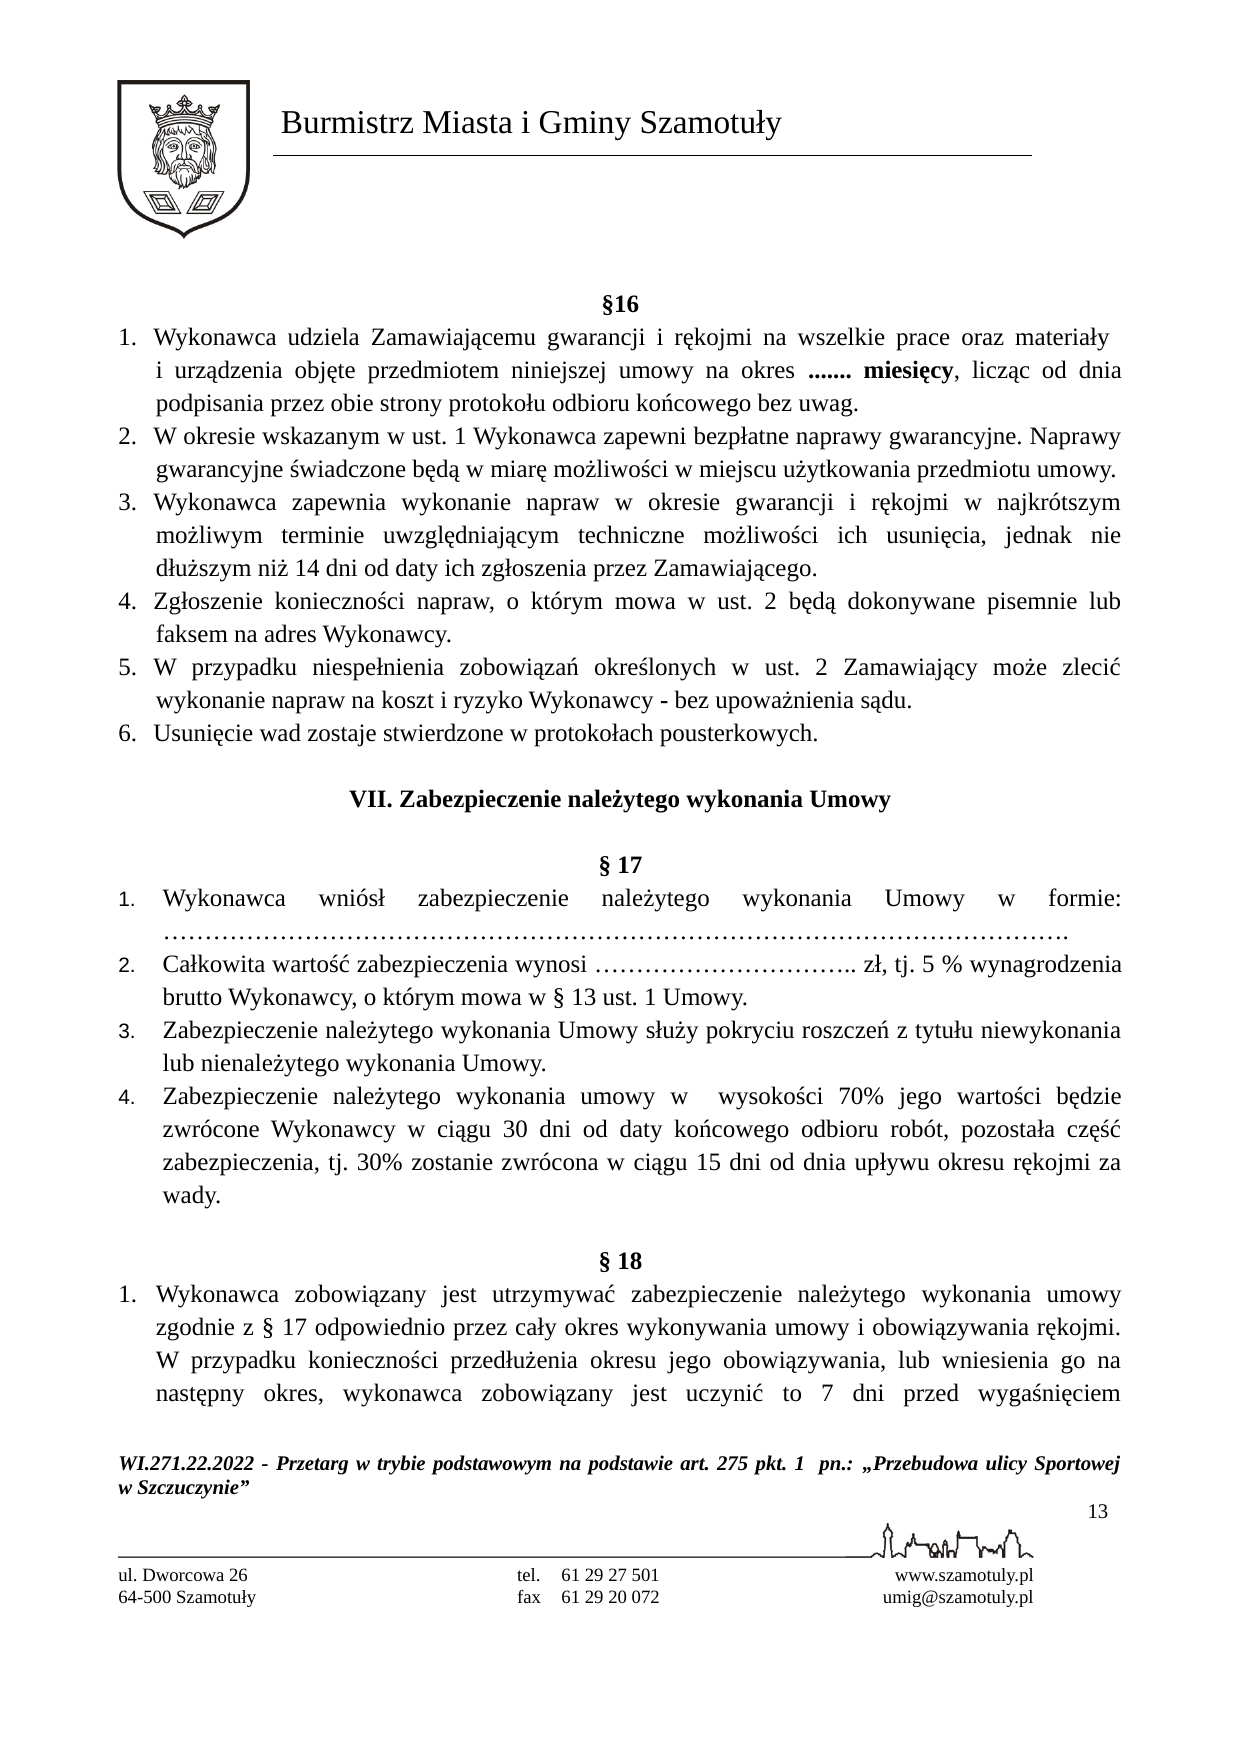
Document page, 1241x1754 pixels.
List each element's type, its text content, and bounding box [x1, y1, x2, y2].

list Zabezpieczenie należytego wykonania Umowy służy pokryciu roszczeń z tytułu niewykonania lub nienależytego wykonania Umowy. [118, 1015, 1122, 1077]
list Wykonawca wniósł zabezpieczenie należytego wykonania Umowy w formie: ………………………………………………………………………………………………. [118, 883, 1122, 945]
picture [117, 80, 250, 239]
text VII. Zabezpieczenie należytego wykonania Umowy [118, 784, 1122, 813]
list W przypadku niespełnienia zobowiązań określonych w ust. 2 Zamawiający może zlecić wykonanie napraw na koszt i ryzyko Wykonawcy - bez upoważnienia sądu. [118, 652, 1122, 714]
text §16 [118, 289, 1122, 318]
list W okresie wskazanym w ust. 1 Wykonawca zapewni bezpłatne naprawy gwarancyjne. Naprawy gwarancyjne świadczone będą w miarę możliwości w miejscu użytkowania przedmiotu umowy. [118, 421, 1122, 483]
list Zgłoszenie konieczności napraw, o którym mowa w ust. 2 będą dokonywane pisemnie lub faksem na adres Wykonawcy. [118, 586, 1122, 648]
list Wykonawca udziela Zamawiającemu gwarancji i rękojmi na wszelkie prace oraz materiały i urządzenia objęte przedmiotem niniejszej umowy na okres ....... miesięcy, licząc od dnia podpisania przez obie strony protokołu odbioru końcowego bez uwag. [118, 322, 1122, 417]
list Całkowita wartość zabezpieczenia wynosi ………………………….. zł, tj. 5 % wynagrodzenia brutto Wykonawcy, o którym mowa w § 13 ust. 1 Umowy. [118, 949, 1122, 1011]
text § 18 [118, 1246, 1122, 1275]
list Wykonawca zapewnia wykonanie napraw w okresie gwarancji i rękojmi w najkrótszym możliwym terminie uwzględniającym techniczne możliwości ich usunięcia, jednak nie dłuższym niż 14 dni od daty ich zgłoszenia przez Zamawiającego. [118, 487, 1122, 582]
list Usunięcie wad zostaje stwierdzone w protokołach pousterkowych. [118, 718, 1122, 747]
text § 17 [118, 850, 1122, 879]
picture [118, 1523, 1034, 1558]
list Zabezpieczenie należytego wykonania umowy w wysokości 70% jego wartości będzie zwrócone Wykonawcy w ciągu 30 dni od daty końcowego odbioru robót, pozostała część zabezpieczenia, tj. 30% zostanie zwrócona w ciągu 15 dni od dnia upływu okresu rękojmi za wady. [118, 1081, 1122, 1209]
